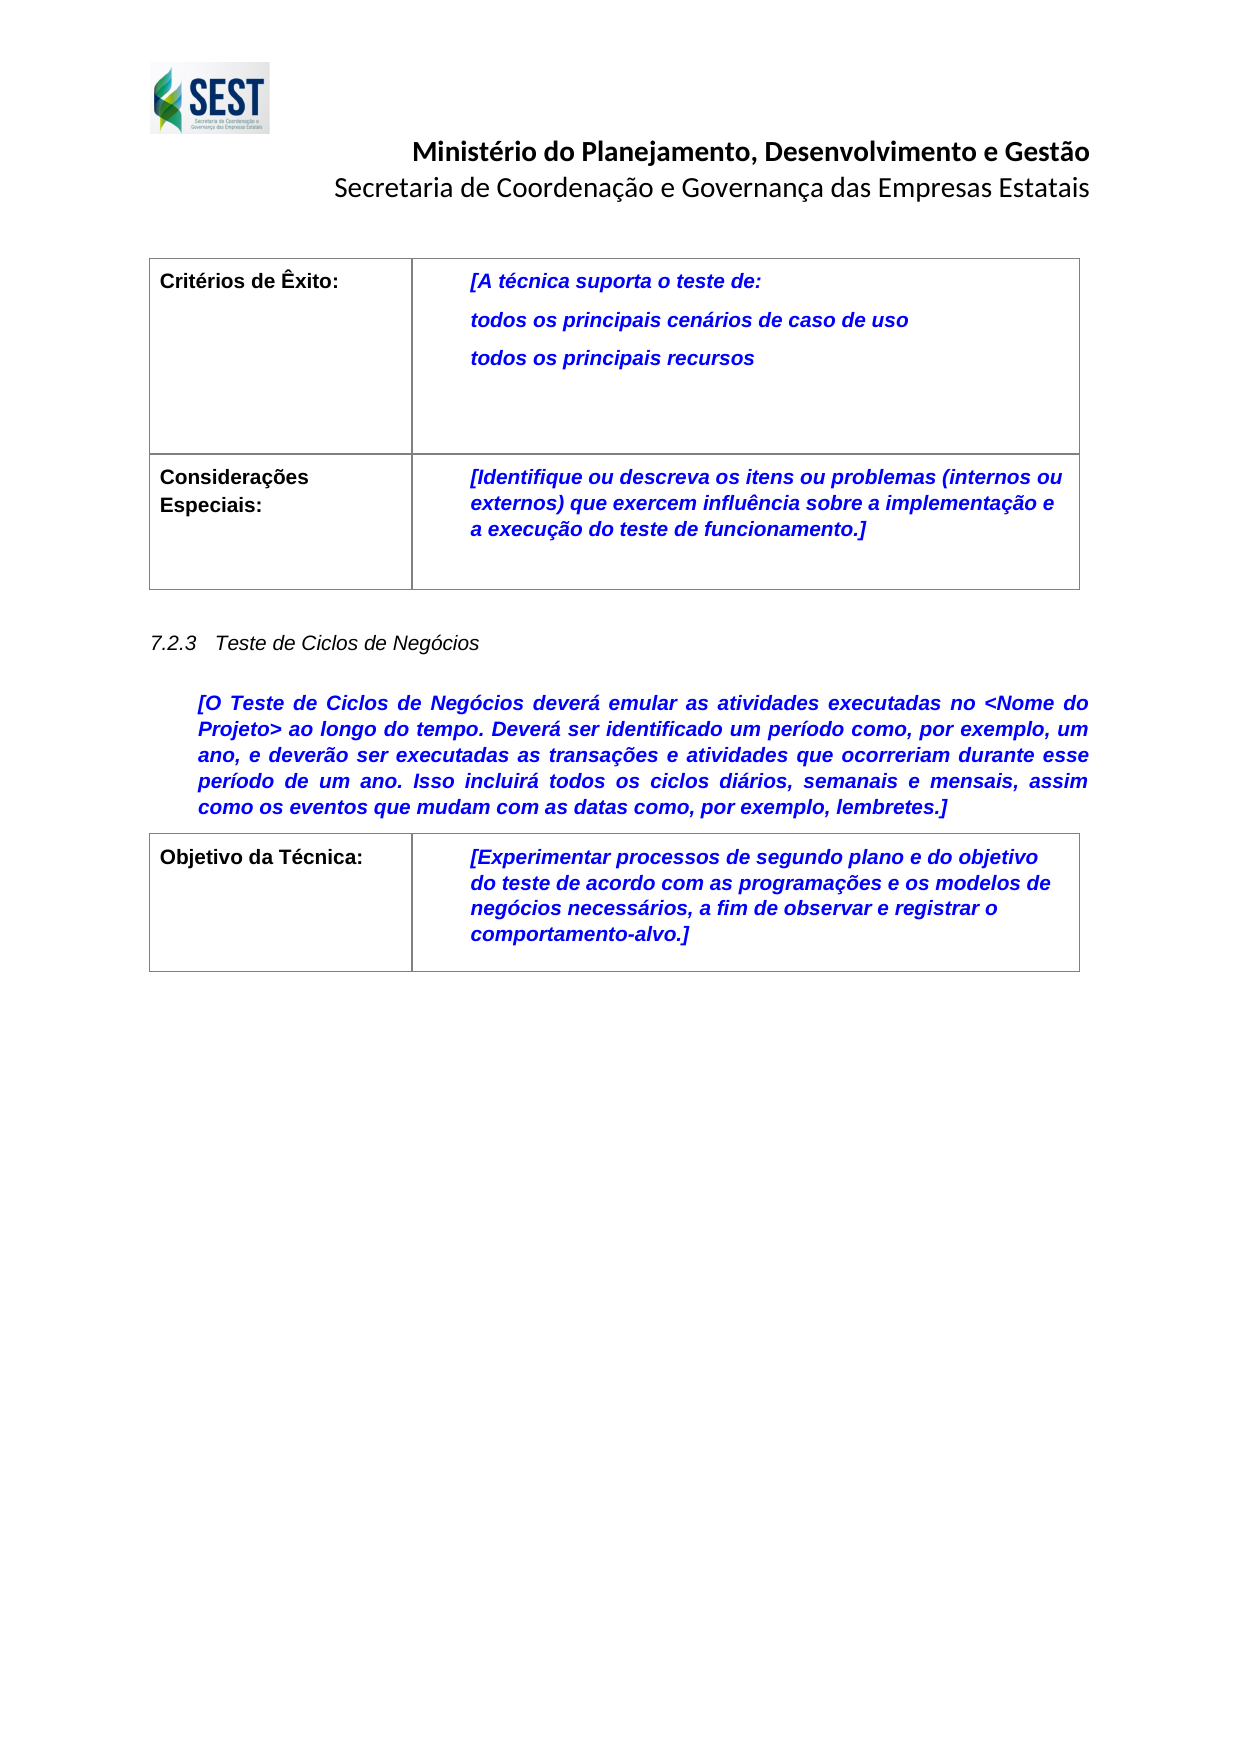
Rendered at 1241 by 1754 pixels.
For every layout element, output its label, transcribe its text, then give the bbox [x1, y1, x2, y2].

table_cell [A técnica suporta o teste de: todos os principais cenários de caso de uso todos os principais recursos [413, 259, 1079, 453]
text [O Teste de Ciclos de Negócios deverá emular as atividades executadas no <Nome do Projeto> ao longo do tempo. Deverá ser identificado um período como, por exemplo, um ano, e deverão ser executadas as transações e atividades que ocorreriam durante esse período de um ano. Isso incluirá todos os ciclos diários, semanais e mensais, assim como os eventos que mudam com as datas como, por exemplo, lembretes.] [198, 691, 1090, 818]
table_cell [Identifique ou descreva os itens ou problemas (internos ou externos) que exercem influência sobre a implementação e a execução do teste de funcionamento.] [413, 455, 1079, 589]
table_cell Considerações Especiais: [150, 455, 411, 589]
table_header Objetivo da Técnica: [150, 834, 411, 971]
picture [150, 62, 270, 134]
subtitle 7.2.3 Teste de Ciclos de Negócios [150, 633, 1090, 655]
table_cell Critérios de Êxito: [150, 259, 411, 453]
table_header [Experimentar processos de segundo plano e do objetivo do teste de acordo com as programações e os modelos de negócios necessários, a fim de observar e registrar o comportamento-alvo.] [413, 834, 1079, 971]
